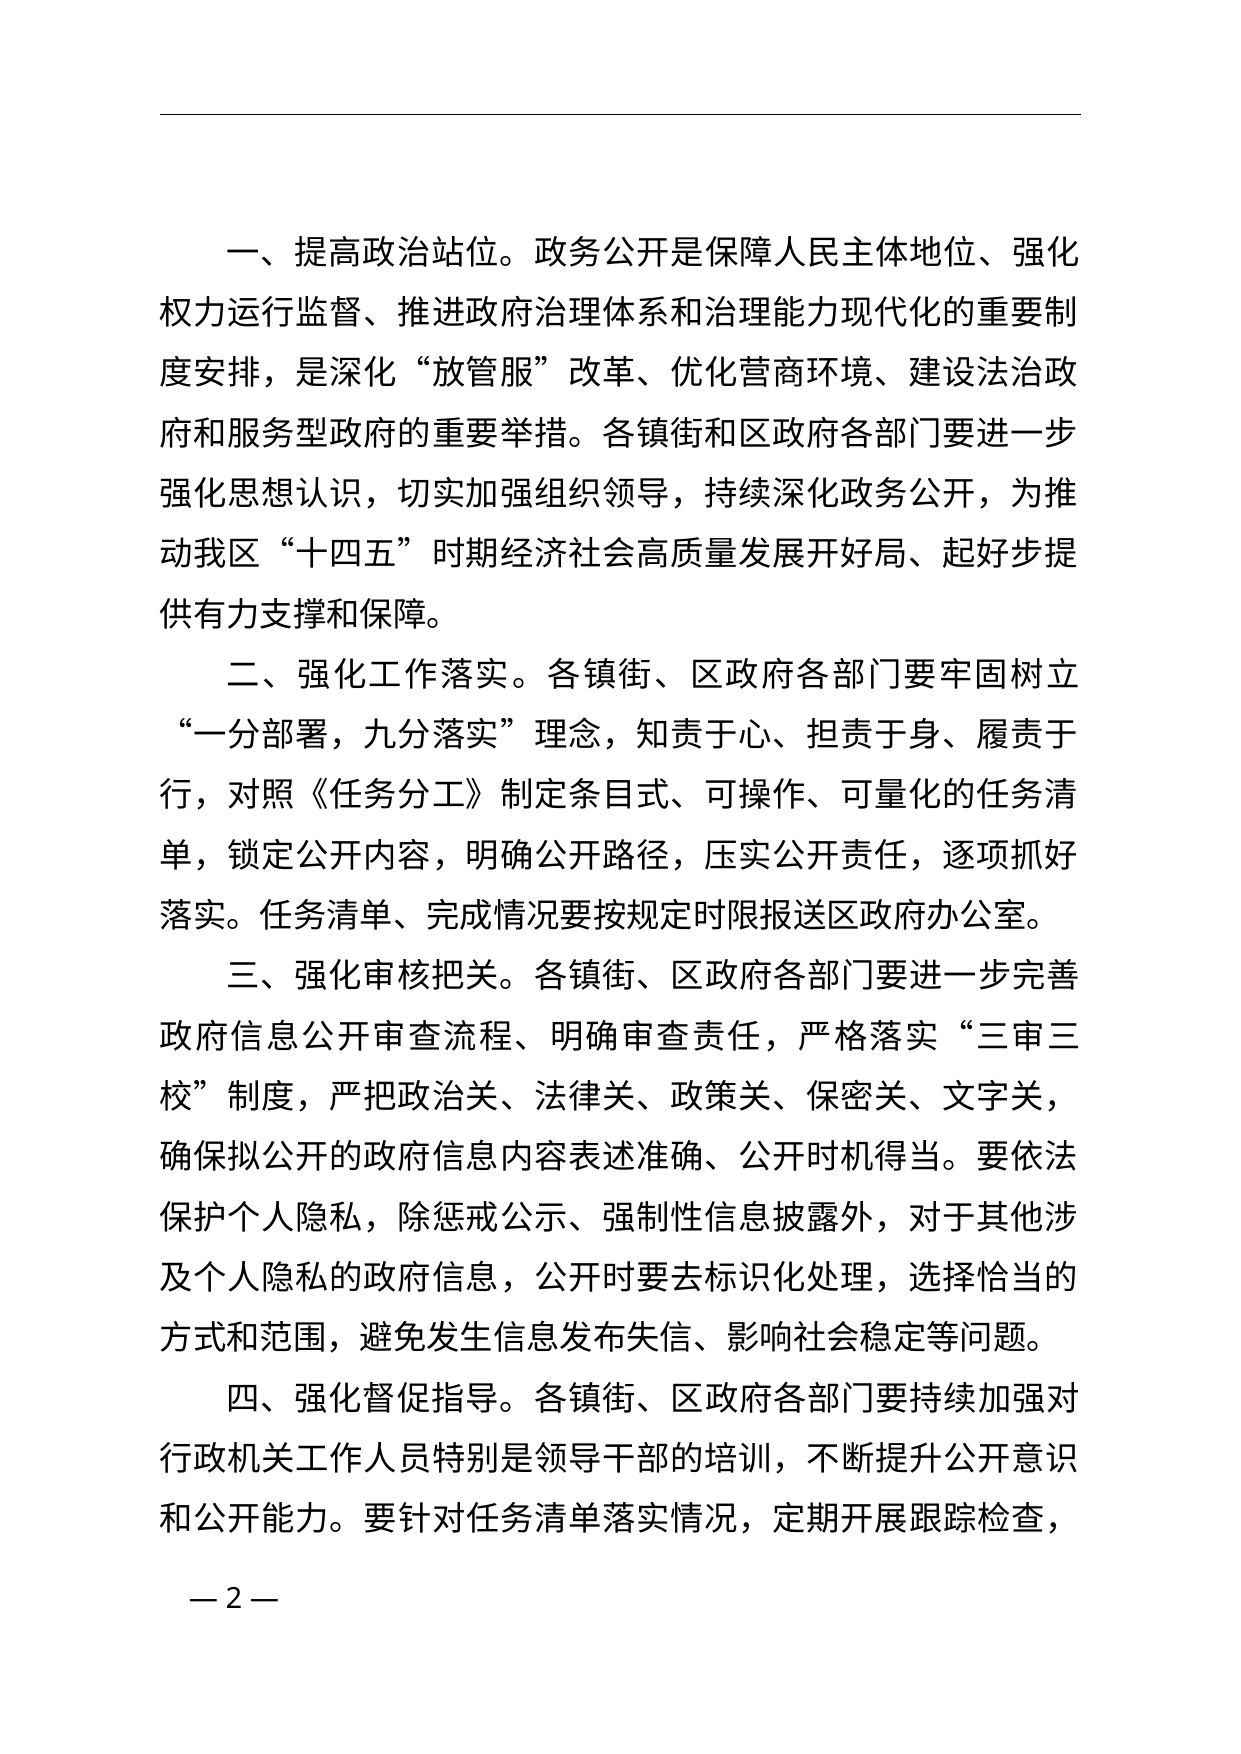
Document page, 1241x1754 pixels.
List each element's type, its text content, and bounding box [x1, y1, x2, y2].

text 三、强化审核把关。各镇街、区政府各部门要进一步完善政府信息公开审查流程、明确审查责任，严格落实“三审三校”制度，严把政治关、法律关、政策关、保密关、文字关，确保拟公开的政府信息内容表述准确、公开时机得当。要依法保护个人隐私，除惩戒公示、强制性信息披露外，对于其他涉及个人隐私的政府信息，公开时要去标识化处理，选择恰当的方式和范围，避免发生信息发布失信、影响社会稳定等问题。 [159, 943, 1081, 1365]
text 二、强化工作落实。各镇街、区政府各部门要牢固树立“一分部署，九分落实”理念，知责于心、担责于身、履责于行，对照《任务分工》制定条目式、可操作、可量化的任务清单，锁定公开内容，明确公开路径，压实公开责任，逐项抓好落实。任务清单、完成情况要按规定时限报送区政府办公室。 [159, 642, 1081, 943]
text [159, 1365, 1081, 1546]
text 一、提高政治站位。政务公开是保障人民主体地位、强化权力运行监督、推进政府治理体系和治理能力现代化的重要制度安排，是深化“放管服”改革、优化营商环境、建设法治政府和服务型政府的重要举措。各镇街和区政府各部门要进一步强化思想认识，切实加强组织领导，持续深化政务公开，为推动我区“十四五”时期经济社会高质量发展开好局、起好步提供有力支撑和保障。 [159, 219, 1081, 642]
